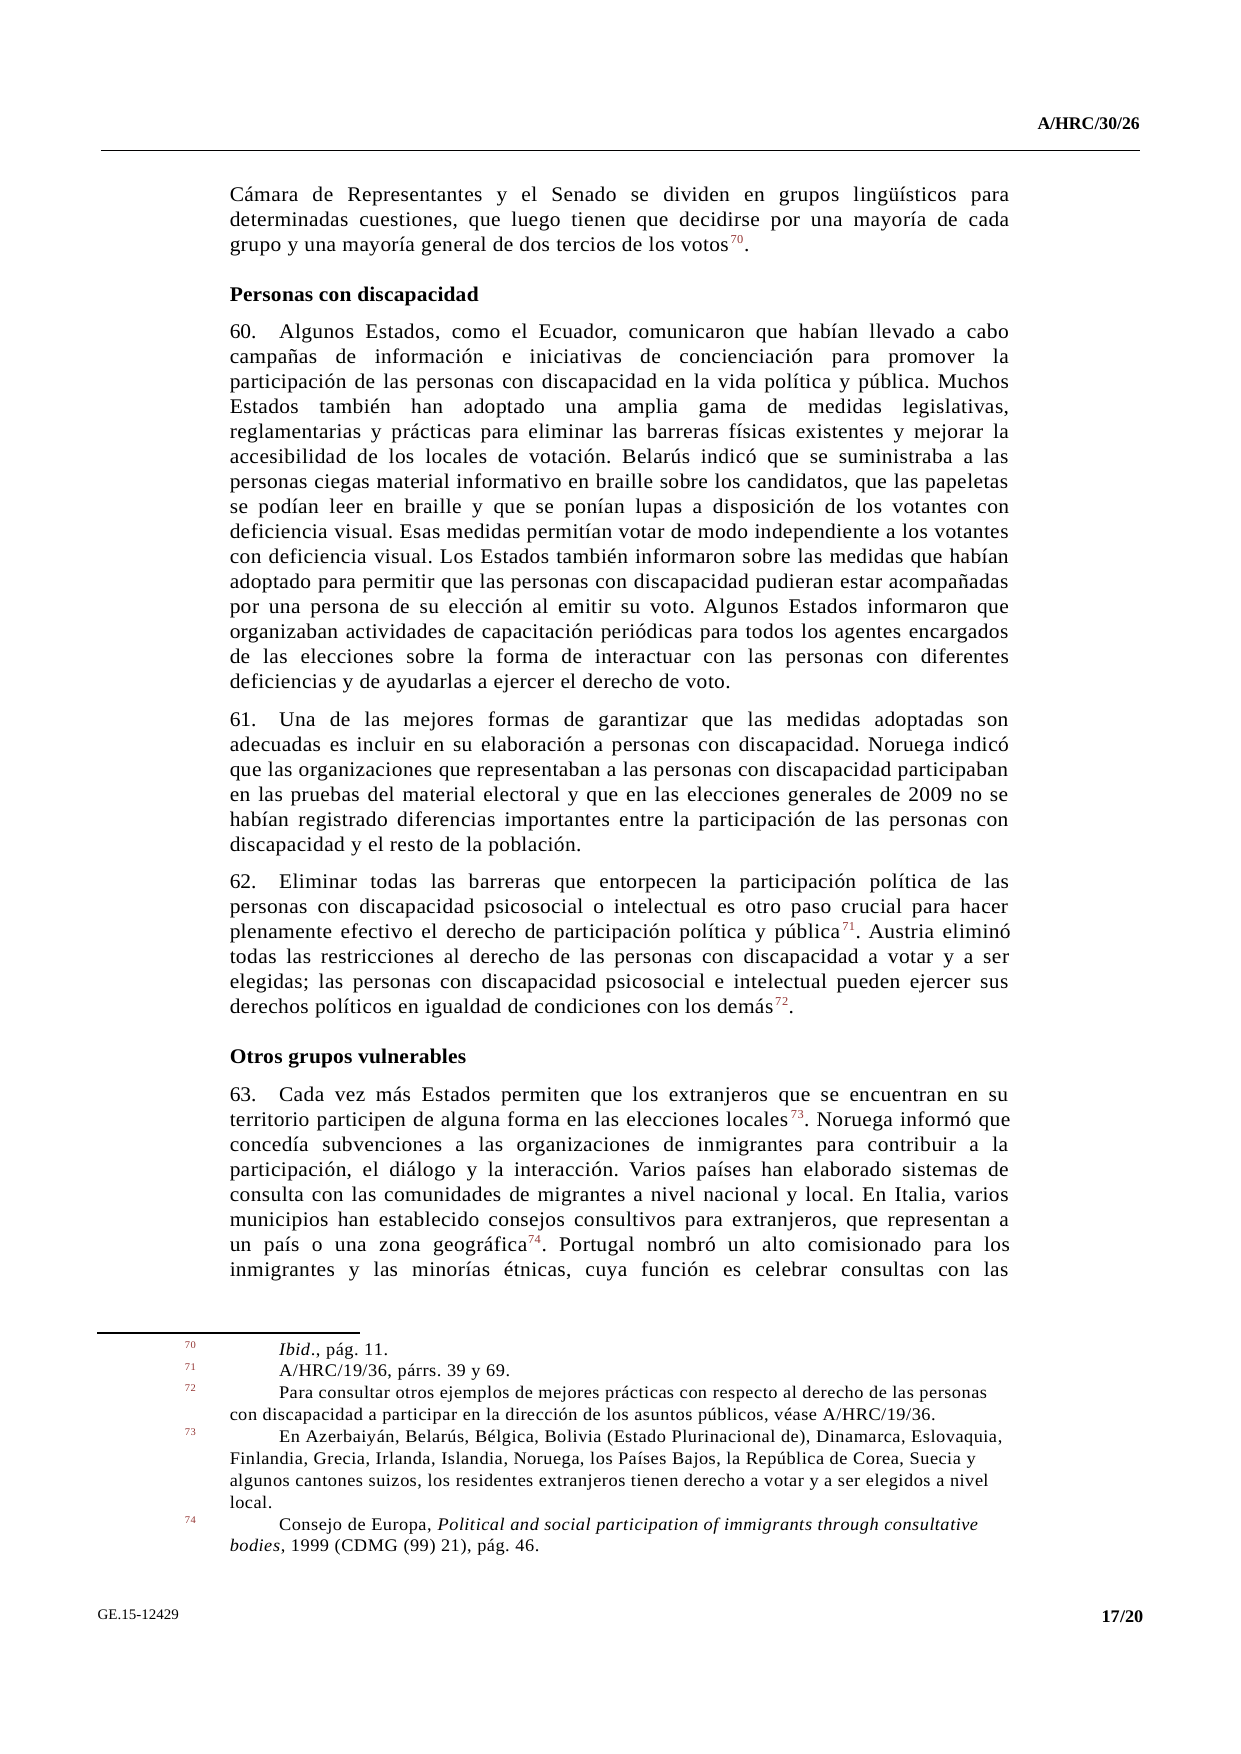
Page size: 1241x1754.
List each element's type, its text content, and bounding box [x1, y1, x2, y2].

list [229, 1081, 1011, 1281]
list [229, 181, 1011, 256]
list Algunos Estados, como el Ecuador, comunicaron que habían llevado a cabo campañas de información e iniciativas de concienciación para promover la participación de las personas con discapacidad en la vida política y pública. Muchos Estados también han adoptado una amplia gama de medidas legislativas, reglamentarias y prácticas para eliminar las barreras físicas existentes y mejorar la accesibilidad de los locales de votación. Belarús indicó que se suministraba a las personas ciegas material informativo en braille sobre los candidatos, que las papeletas se podían leer en braille y que se ponían lupas a disposición de los votantes con deficiencia visual. Esas medidas permitían votar de modo independiente a los votantes con deficiencia visual. Los Estados también informaron sobre las medidas que habían adoptado para permitir que las personas con discapacidad pudieran estar acompañadas por una persona de su elección al emitir su voto. Algunos Estados informaron que organizaban actividades de capacitación periódicas para todos los agentes encargados de las elecciones sobre la forma de interactuar con las personas con diferentes deficiencias y de ayudarlas a ejercer el derecho de voto. [229, 319, 1011, 694]
text Personas con discapacidad [97, 281, 1011, 306]
text Otros grupos vulnerables [97, 1044, 1011, 1069]
list Una de las mejores formas de garantizar que las medidas adoptadas son adecuadas es incluir en su elaboración a personas con discapacidad. Noruega indicó que las organizaciones que representaban a las personas con discapacidad participaban en las pruebas del material electoral y que en las elecciones generales de 2009 no se habían registrado diferencias importantes entre la participación de las personas con discapacidad y el resto de la población. [229, 706, 1011, 856]
list Eliminar todas las barreras que entorpecen la participación política de las personas con discapacidad psicosocial o intelectual es otro paso crucial para hacer plenamente efectivo el derecho de participación política y pública. Austria eliminó todas las restricciones al derecho de las personas con discapacidad a votar y a ser elegidas; las personas con discapacidad psicosocial e intelectual pueden ejercer sus derechos políticos en igualdad de condiciones con los demás. [229, 869, 1011, 1019]
